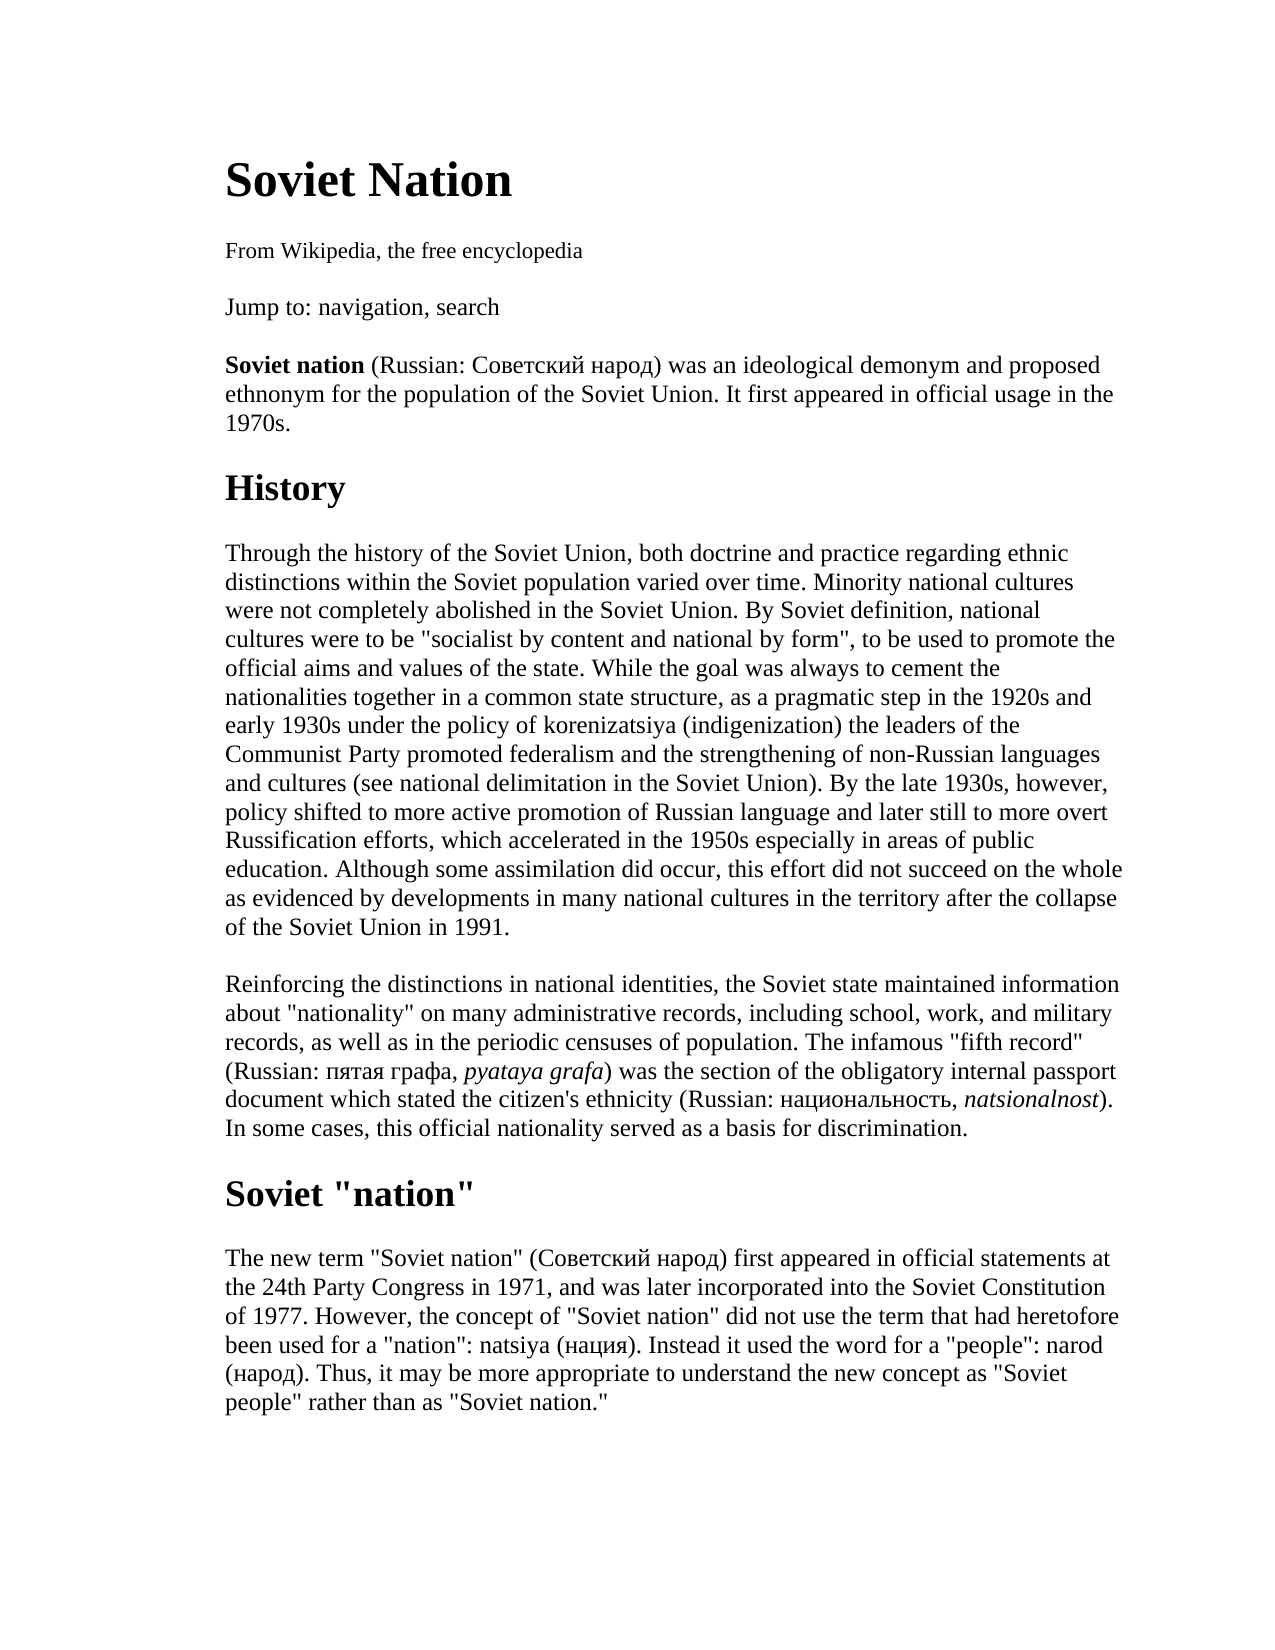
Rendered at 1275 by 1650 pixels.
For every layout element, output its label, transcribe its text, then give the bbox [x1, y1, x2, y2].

text Soviet Nation [225, 150, 1125, 207]
text Soviet "nation" [225, 1171, 1125, 1214]
text Reinforcing the distinctions in national identities, the Soviet state maintained information about "nationality" on many administrative records, including school, work, and military records, as well as in the periodic censuses of population. The infamous "fifth record" (Russian: пятая графа, pyataya grafa) was the section of the obligatory internal passport document which stated the citizen's ethnicity (Russian: национальность, natsionalnost). In some cases, this official nationality served as a basis for discrimination. [225, 969, 1125, 1142]
text Jump to: navigation, search [225, 292, 1125, 321]
text History [225, 466, 1125, 509]
text Soviet nation (Russian: Советский народ) was an ideological demonym and proposed ethnonym for the population of the Soviet Union. It first appeared in official usage in the 1970s. [225, 350, 1125, 436]
text Through the history of the Soviet Union, both doctrine and practice regarding ethnic distinctions within the Soviet population varied over time. Minority national cultures were not completely abolished in the Soviet Union. By Soviet definition, national cultures were to be "socialist by content and national by form", to be used to promote the official aims and values of the state. While the goal was always to cement the nationalities together in a common state structure, as a pragmatic step in the 1920s and early 1930s under the policy of korenizatsiya (indigenization) the leaders of the Communist Party promoted federalism and the strengthening of non-Russian languages and cultures (see national delimitation in the Soviet Union). By the late 1930s, however, policy shifted to more active promotion of Russian language and later still to more overt Russification efforts, which accelerated in the 1950s especially in areas of public education. Although some assimilation did occur, this effort did not succeed on the whole as evidenced by developments in many national cultures in the territory after the collapse of the Soviet Union in 1991. [225, 538, 1125, 940]
text The new term "Soviet nation" (Советский народ) first appeared in official statements at the 24th Party Congress in 1971, and was later incorporated into the Soviet Constitution of 1977. However, the concept of "Soviet nation" did not use the term that had heretofore been used for a "nation": natsiya (нация). Instead it used the word for a "people": narod (народ). Thus, it may be more appropriate to understand the new concept as "Soviet people" rather than as "Soviet nation." [225, 1243, 1125, 1416]
text From Wikipedia, the free encyclopedia [225, 237, 1125, 263]
